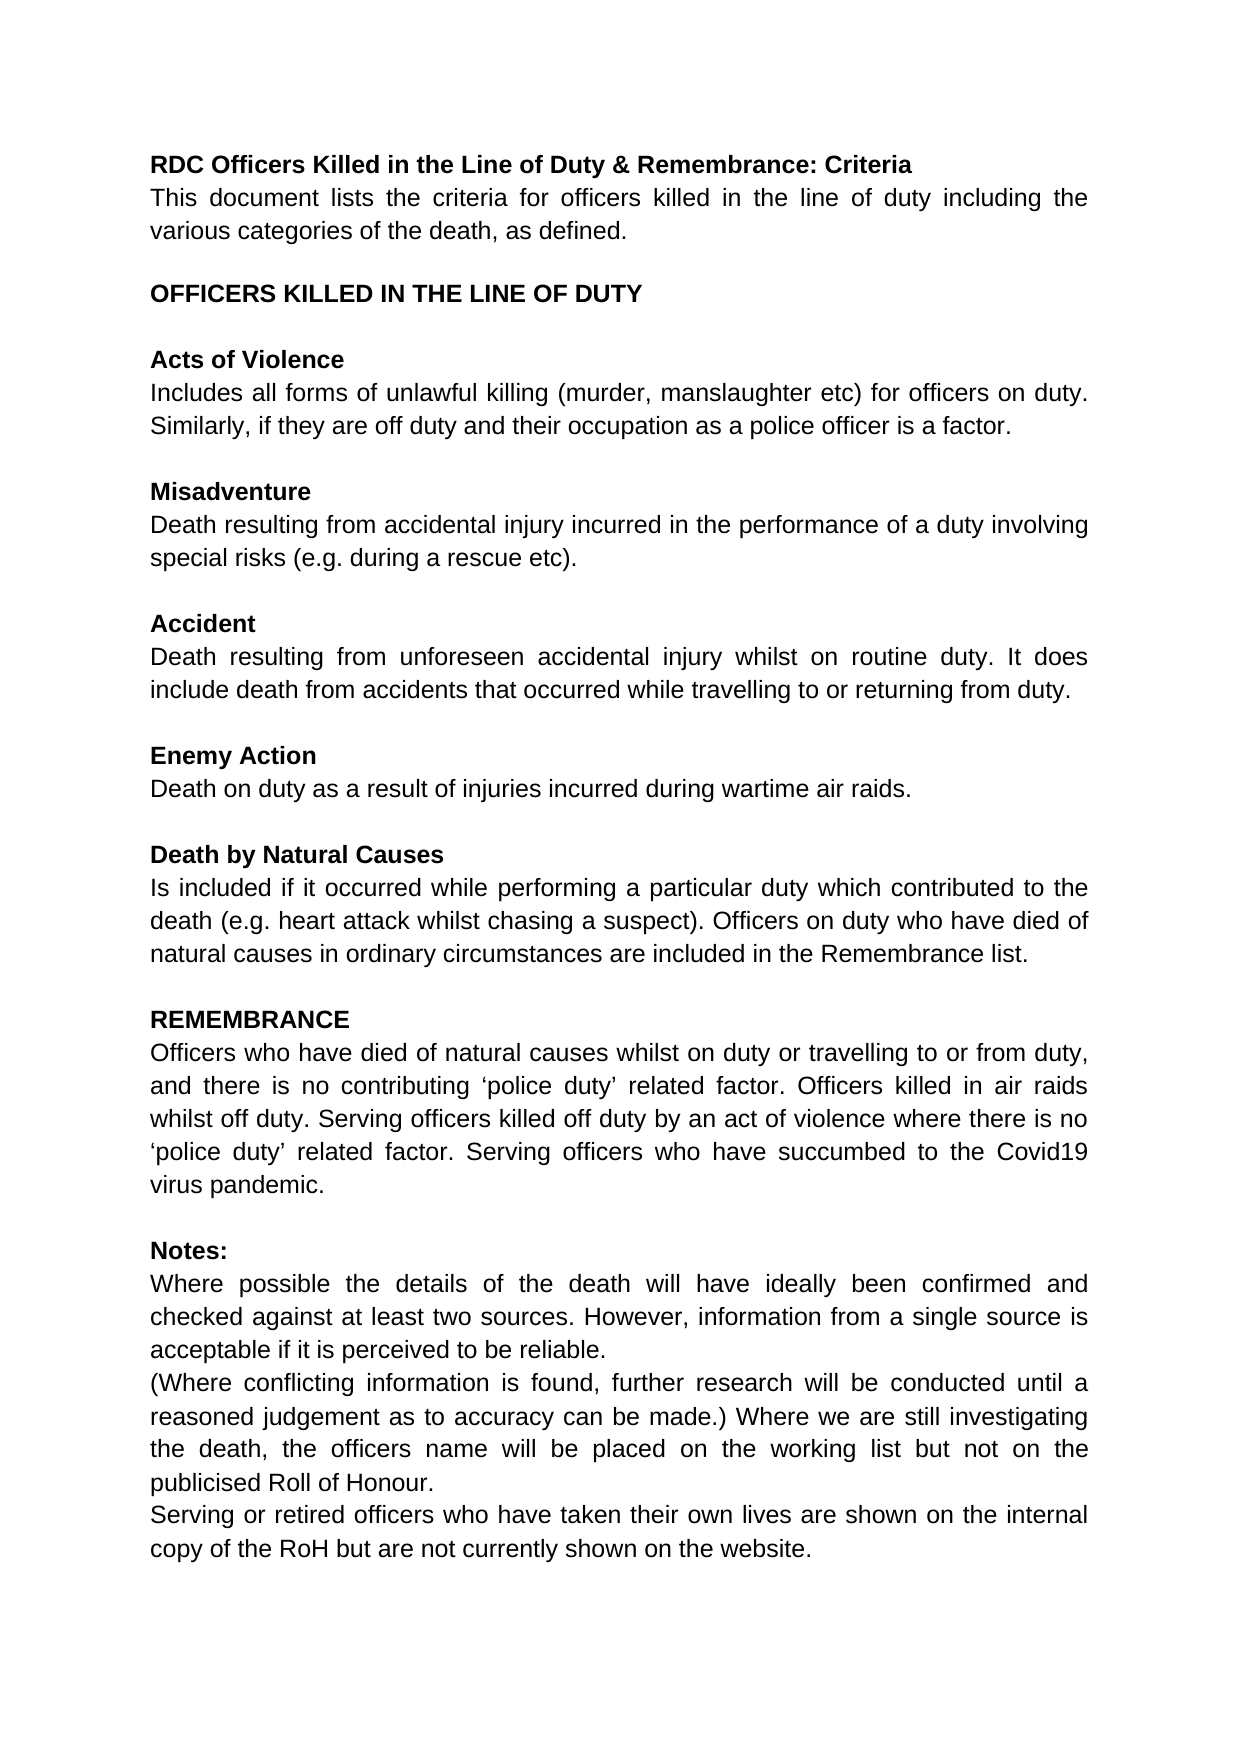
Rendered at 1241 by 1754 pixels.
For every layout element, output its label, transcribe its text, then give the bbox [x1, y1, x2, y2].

text Officers who have died of natural causes whilst on duty or travelling to or from duty, and there is no contributing ‘police duty’ related factor. Officers killed in air raids whilst off duty. Serving officers killed off duty by an act of violence where there is no ‘police duty’ related factor. Serving officers who have succumbed to the Covid19 virus pandemic. [150, 1038, 1090, 1199]
text REMEMBRANCE [150, 1005, 1090, 1034]
text RDC Officers Killed in the Line of Duty & Remembrance: Criteria [150, 150, 1090, 179]
text Notes: [150, 1236, 1090, 1265]
text Serving or retired officers who have taken their own lives are shown on the internal copy of the RoH but are not currently shown on the website. [150, 1501, 1090, 1562]
text Is included if it occurred while performing a particular duty which contributed to the death (e.g. heart attack whilst chasing a suspect). Officers on duty who have died of natural causes in ordinary circumstances are included in the Remembrance list. [150, 873, 1090, 968]
text Accident Death resulting from unforeseen accidental injury whilst on routine duty. It does include death from accidents that occurred while travelling to or returning from duty. [150, 609, 1090, 704]
text (Where conflicting information is found, further research will be conducted until a reasoned judgement as to accuracy can be made.) Where we are still investigating the death, the officers name will be placed on the working list but not on the publicised Roll of Honour. [150, 1368, 1090, 1496]
text Death on duty as a result of injuries incurred during wartime air raids. [150, 774, 1090, 803]
text This document lists the criteria for officers killed in the line of duty including the various categories of the death, as defined. [150, 183, 1090, 245]
text Death by Natural Causes [150, 840, 1090, 869]
text Misadventure Death resulting from accidental injury incurred in the performance of a duty involving special risks (e.g. during a rescue etc). [150, 477, 1090, 572]
text Enemy Action [150, 741, 1090, 770]
text Includes all forms of unlawful killing (murder, manslaughter etc) for officers on duty. Similarly, if they are off duty and their occupation as a police officer is a factor. [150, 378, 1090, 439]
text Where possible the details of the death will have ideally been confirmed and checked against at least two sources. However, information from a single source is acceptable if it is perceived to be reliable. [150, 1269, 1090, 1364]
text Acts of Violence [150, 345, 1090, 373]
text OFFICERS KILLED IN THE LINE OF DUTY [150, 279, 1090, 307]
